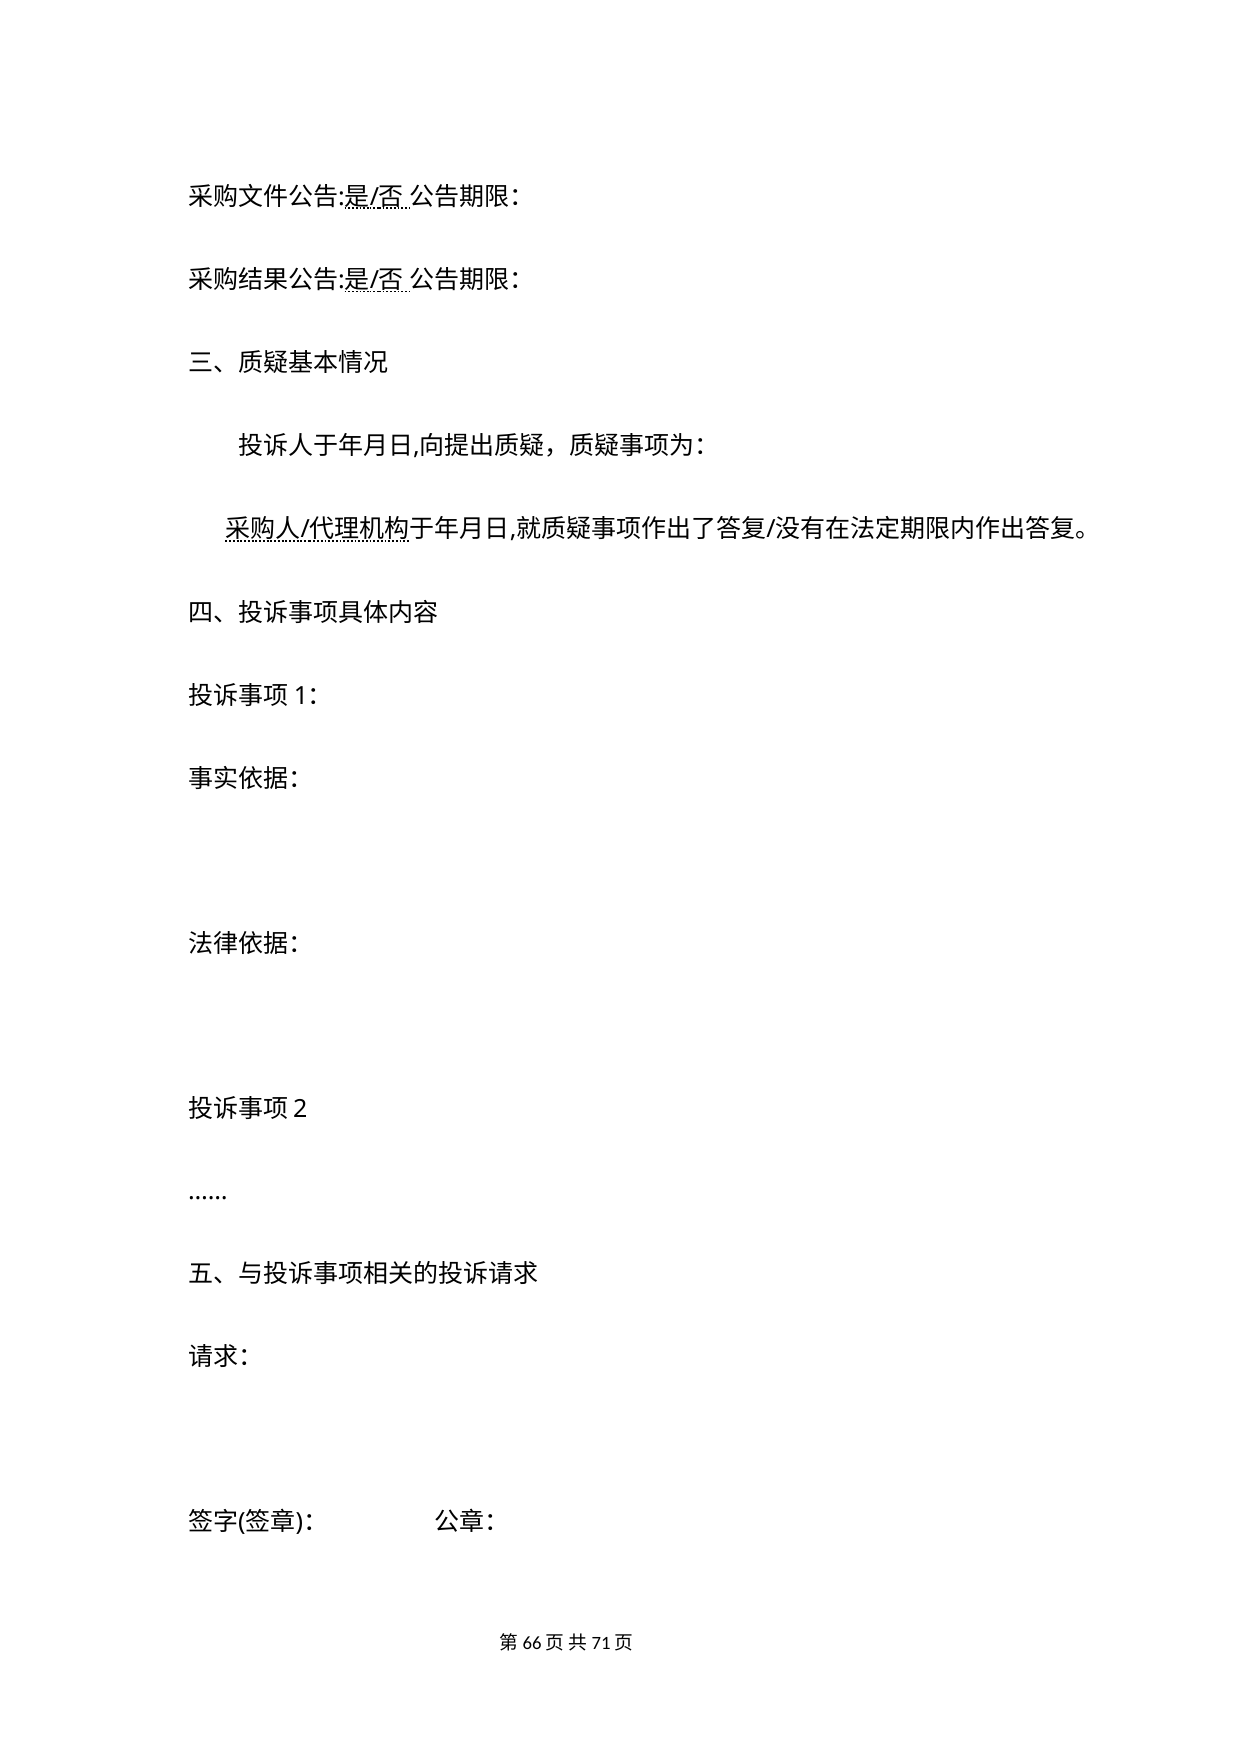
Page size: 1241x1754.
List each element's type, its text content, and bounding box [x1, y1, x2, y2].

text 投诉人于年月日,向提出质疑，质疑事项为： [188, 411, 1111, 476]
text 采购人/代理机构于年月日,就质疑事项作出了答复/没有在法定期限内作出答复。 [188, 494, 1111, 559]
text 四、投诉事项具体内容 [188, 578, 1111, 643]
text 采购文件公告:是/否 公告期限： [188, 162, 1111, 227]
text 投诉事项 1： [188, 661, 1111, 726]
text 五、与投诉事项相关的投诉请求 [188, 1239, 1111, 1304]
text 投诉事项2 [188, 1074, 1111, 1139]
text …… [188, 1157, 1111, 1222]
text 采购结果公告:是/否 公告期限： [188, 245, 1111, 310]
text 三、质疑基本情况 [188, 328, 1111, 393]
text 事实依据： [188, 744, 1111, 809]
text 法律依据： [188, 909, 1111, 974]
text 请求： [188, 1322, 1111, 1387]
text 签字(签章)： 公章： [188, 1487, 1111, 1552]
